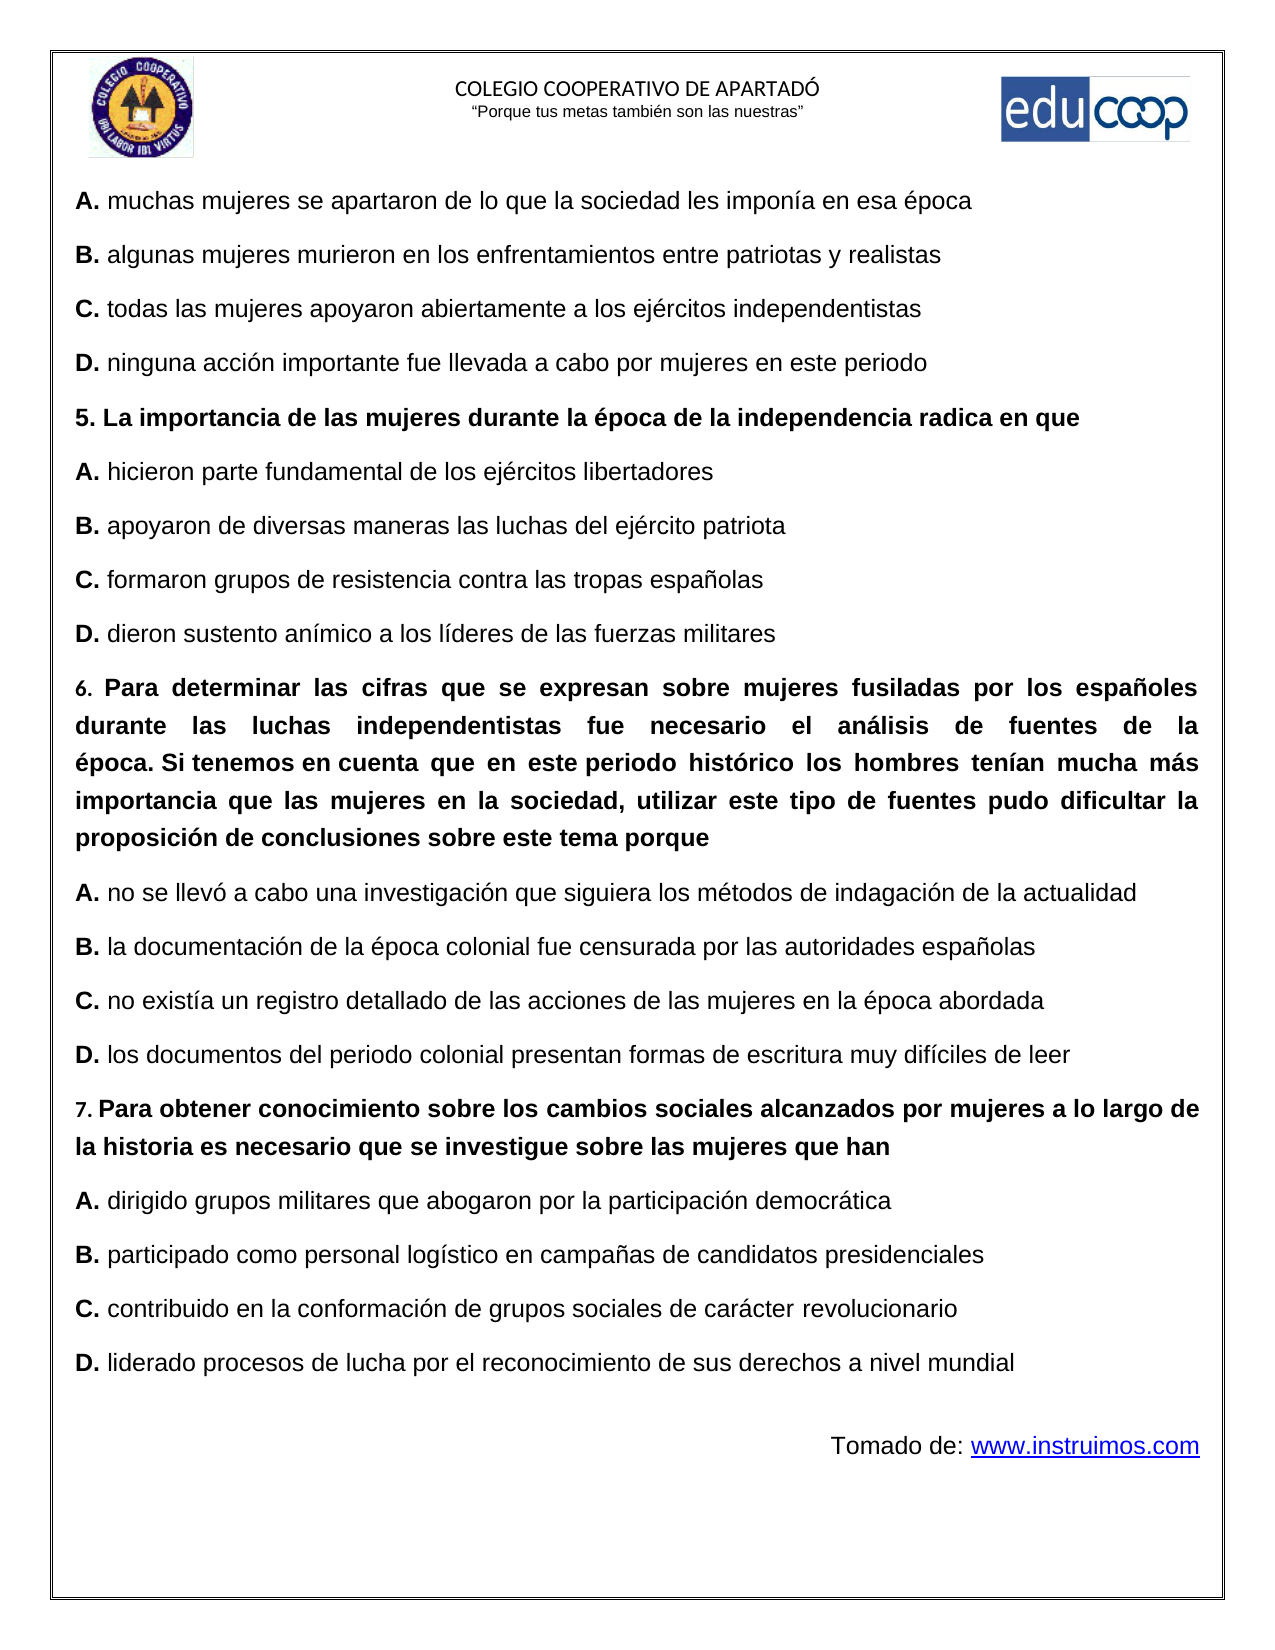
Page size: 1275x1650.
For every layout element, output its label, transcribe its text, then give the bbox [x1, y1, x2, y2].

text D. los documentos del periodo colonial presentan formas de escritura muy difíciles de leer [75, 1031, 1200, 1069]
text C. formaron grupos de resistencia contra las tropas españolas [75, 556, 1200, 594]
text A. hicieron parte fundamental de los ejércitos libertadores [75, 448, 1200, 485]
picture [88, 56, 195, 159]
text Tomado de: www.instruimos.com [75, 1422, 1200, 1460]
text 5. La importancia de las mujeres durante la época de la independencia radica en que [75, 394, 1200, 431]
text 7. Para obtener conocimiento sobre los cambios sociales alcanzados por mujeres a lo largo de la historia es necesario que se investigue sobre las mujeres que han [75, 1085, 1200, 1160]
text B. apoyaron de diversas maneras las luchas del ejército patriota [75, 502, 1200, 539]
text D. dieron sustento anímico a los líderes de las fuerzas militares [75, 610, 1200, 648]
text A. dirigido grupos militares que abogaron por la participación democrática [75, 1177, 1200, 1214]
text C. todas las mujeres apoyaron abiertamente a los ejércitos independentistas [75, 285, 1200, 323]
text B. la documentación de la época colonial fue censurada por las autoridades españolas [75, 923, 1200, 960]
text B. participado como personal logístico en campañas de candidatos presidenciales [75, 1231, 1200, 1269]
text A. muchas mujeres se apartaron de lo que la sociedad les imponía en esa época [75, 177, 1200, 214]
text D. ninguna acción importante fue llevada a cabo por mujeres en este periodo [75, 339, 1200, 377]
text C. contribuido en la conformación de grupos sociales de carácter revolucionario [75, 1285, 1200, 1323]
text 6. Para determinar las cifras que se expresan sobre mujeres fusiladas por los españoles durante las luchas independentistas fue necesario el análisis de fuentes de la época. Si tenemos en cuenta que en este periodo histórico los hombres tenían mucha más importancia que las mujeres en la sociedad, utilizar este tipo de fuentes pudo dificultar la proposición de conclusiones sobre este tema porque [75, 664, 1200, 852]
text A. no se llevó a cabo una investigación que siguiera los métodos de indagación de la actualidad [75, 869, 1200, 906]
text D. liderado procesos de lucha por el reconocimiento de sus derechos a nivel mundial [75, 1339, 1200, 1377]
text B. algunas mujeres murieron en los enfrentamientos entre patriotas y realistas [75, 231, 1200, 269]
text C. no existía un registro detallado de las acciones de las mujeres en la época abordada [75, 977, 1200, 1014]
